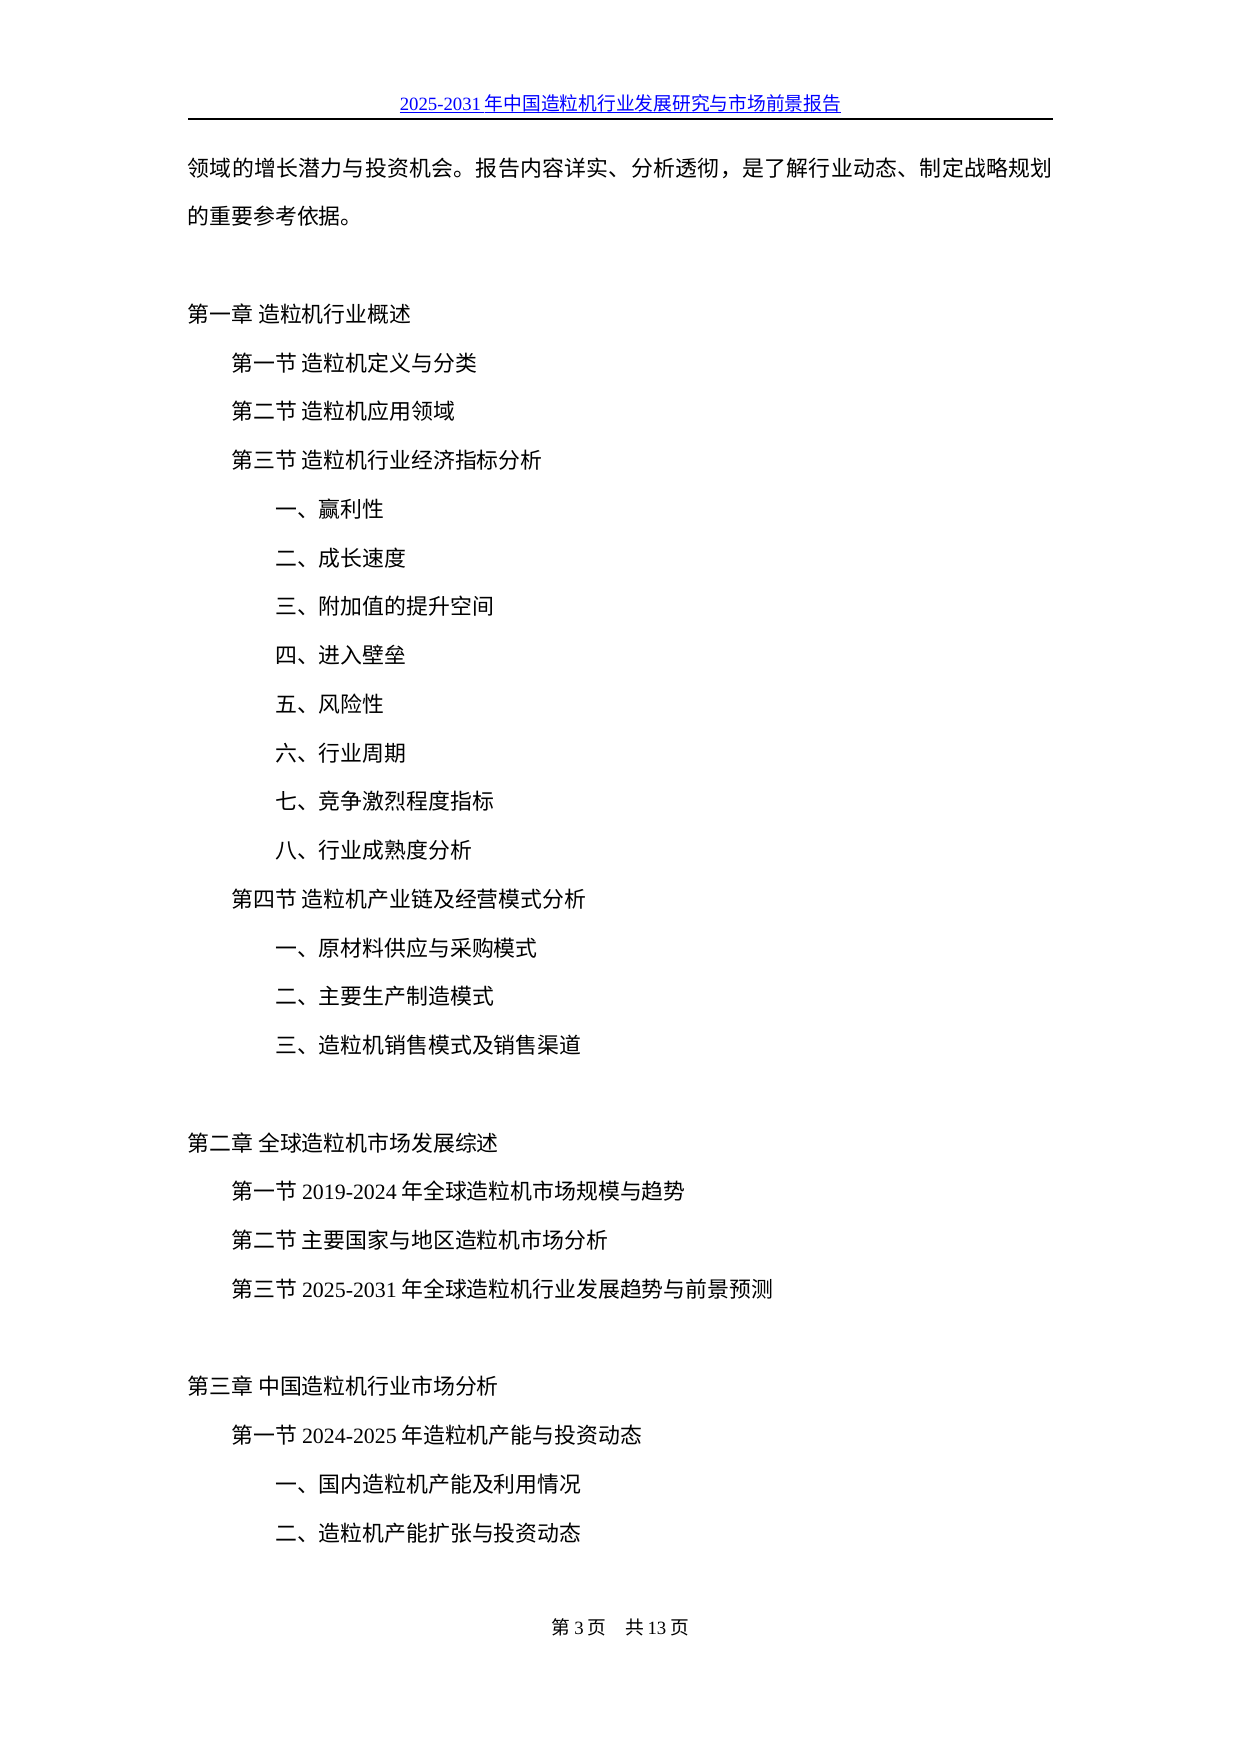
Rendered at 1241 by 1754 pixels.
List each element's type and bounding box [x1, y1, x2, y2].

text [187, 150, 1053, 1548]
